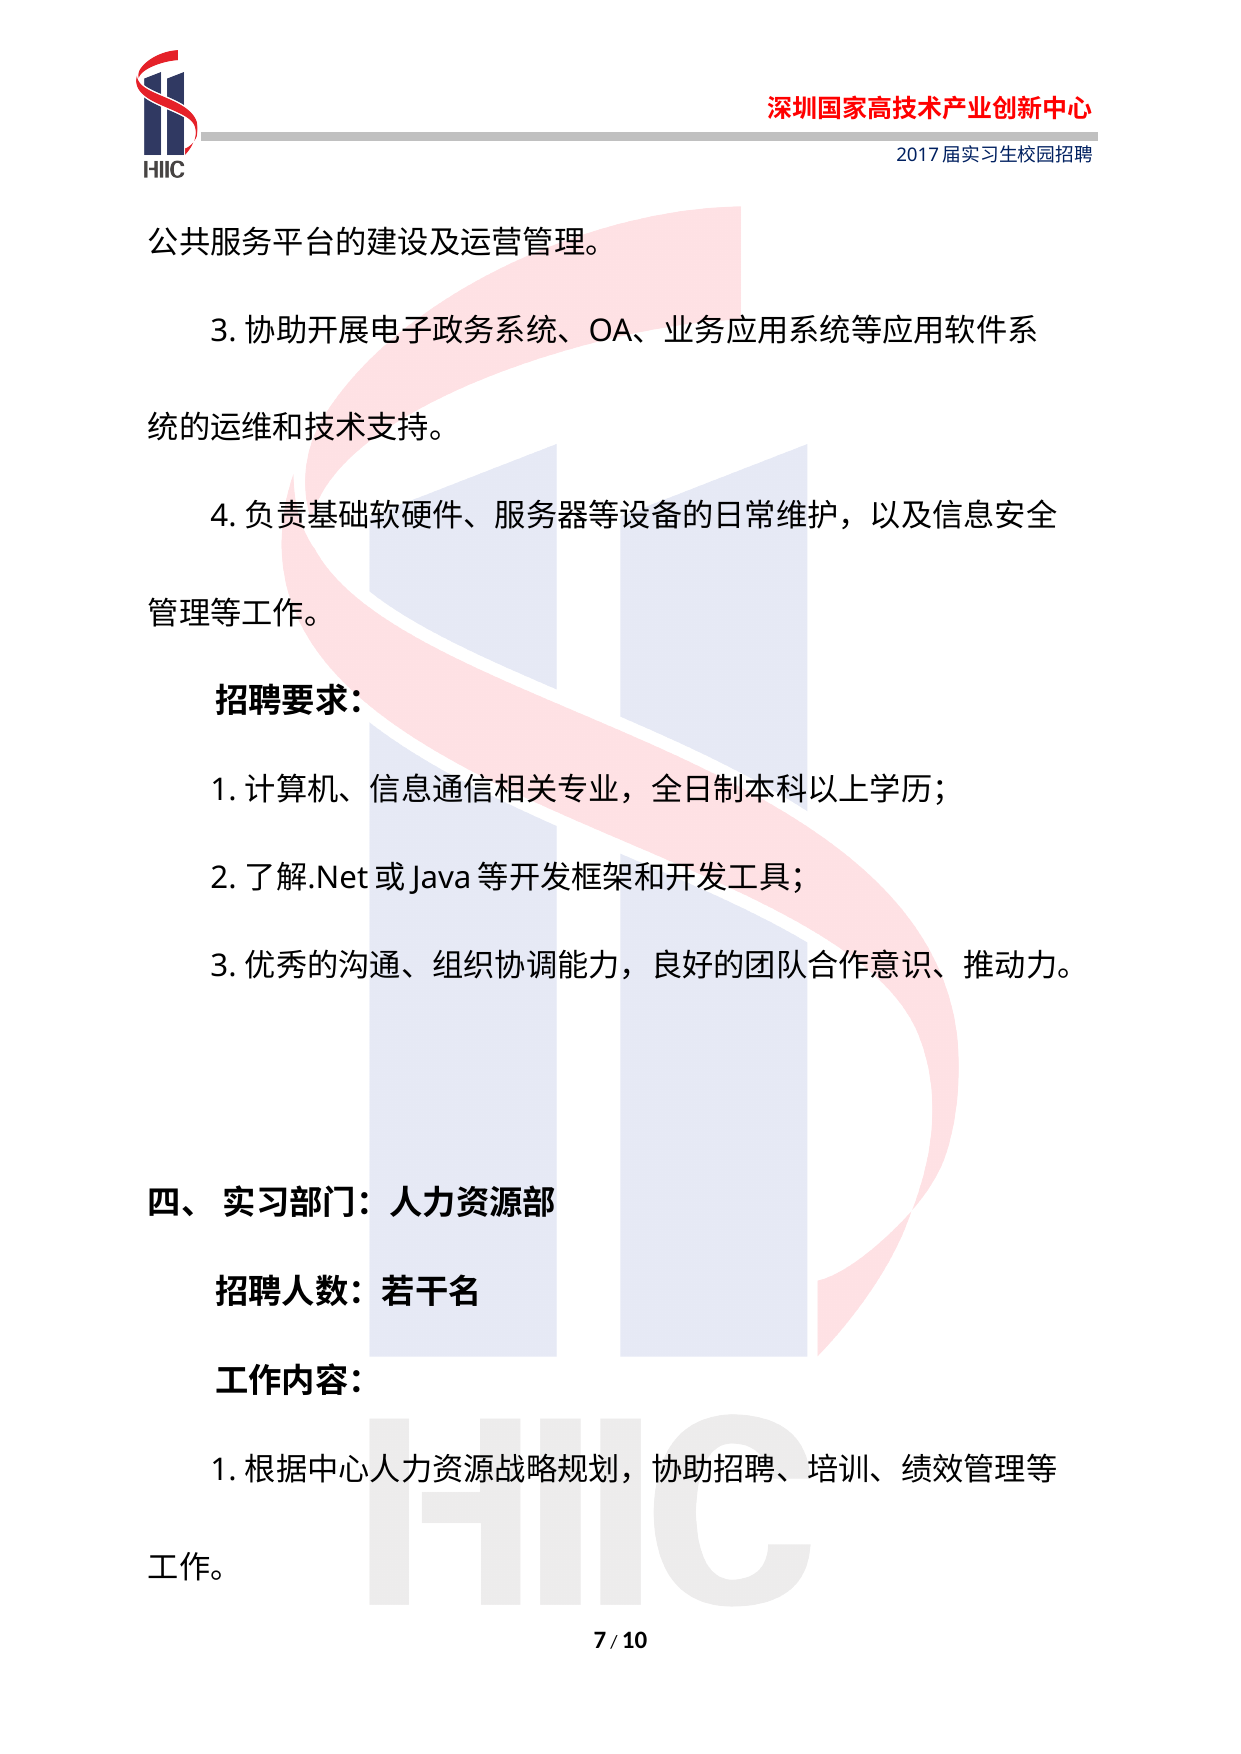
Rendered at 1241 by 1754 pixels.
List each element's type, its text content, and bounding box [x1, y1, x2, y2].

list 1. 根据中心人力资源战略规划，协助招聘、培训、绩效管理等工作。 [148, 1434, 1063, 1597]
picture [136, 50, 198, 178]
text 招聘要求： [148, 666, 1092, 731]
list 1. 计算机、信息通信相关专业，全日制本科以上学历； [148, 754, 1063, 819]
list 4. 负责基础软硬件、服务器等设备的日常维护，以及信息安全管理等工作。 [148, 480, 1063, 643]
list 实习部门：人力资源部 [148, 1167, 1092, 1232]
list 3. 优秀的沟通、组织协调能力，良好的团队合作意识、推动力。 [148, 930, 1063, 1092]
text 工作内容： [148, 1346, 1092, 1411]
list 2. 了解.Net或Java等开发框架和开发工具； [148, 842, 1063, 907]
list 2. 协助进行数据中心、云平台、战略性新兴产业及创新载体等公共服务平台的建设及运营管理。 [148, 208, 1063, 273]
list 3. 协助开展电子政务系统、OA、业务应用系统等应用软件系统的运维和技术支持。 [148, 295, 1063, 458]
text 招聘人数：若干名 [148, 1256, 1092, 1321]
